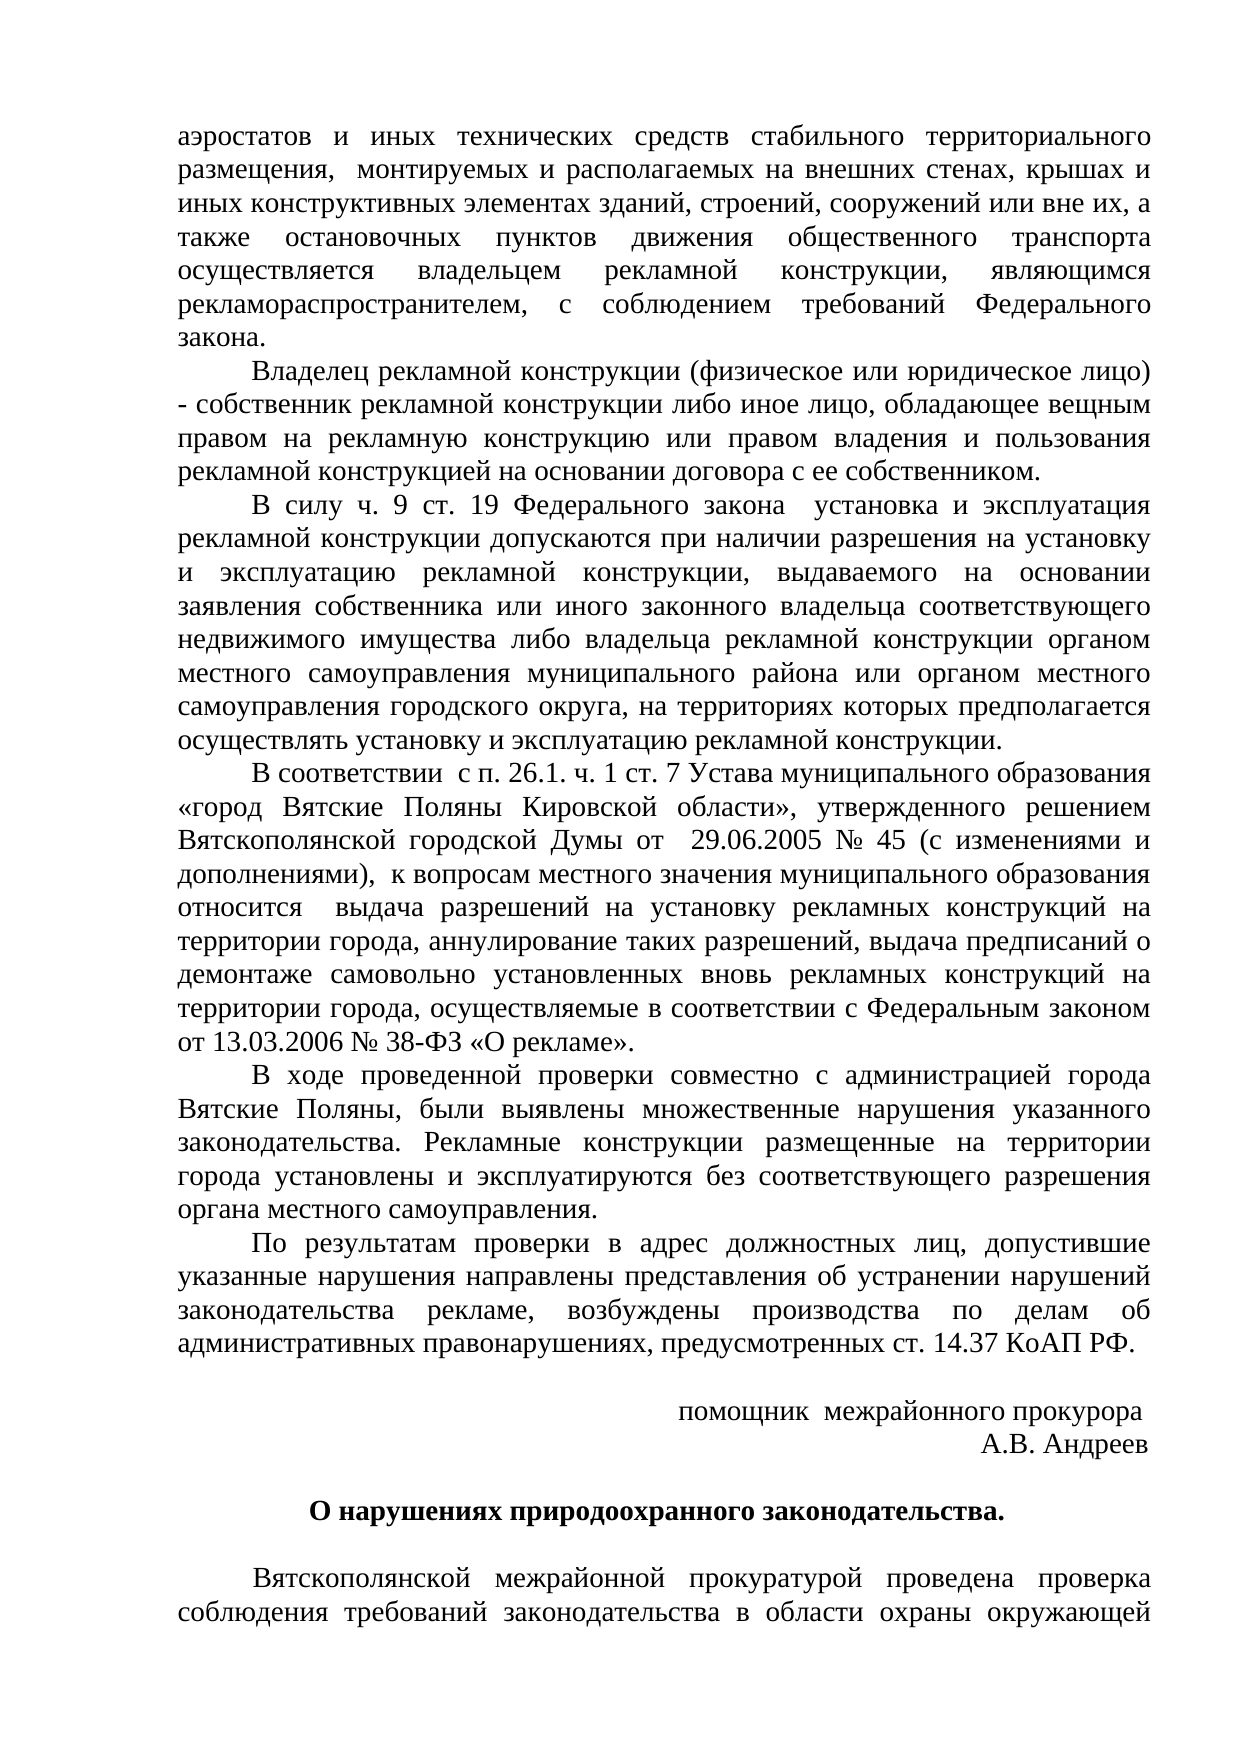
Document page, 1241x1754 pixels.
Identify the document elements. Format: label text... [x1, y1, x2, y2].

text В соответствии с п. 26.1. ч. 1 ст. 7 Устава муниципального образования «город Вятские Поляны Кировской области», утвержденного решением Вятскополянской городской Думы от 29.06.2005 № 45 (с изменениями и дополнениями), к вопросам местного значения муниципального образования относится выдача разрешений на установку рекламных конструкций на территории города, аннулирование таких разрешений, выдача предписаний о демонтаже самовольно установленных вновь рекламных конструкций на территории города, осуществляемые в соответствии с Федеральным законом от 13.03.2006 № 38-ФЗ «О рекламе». [177, 755, 1152, 1057]
text В ходе проведенной проверки совместно с администрацией города Вятские Поляны, были выявлены множественные нарушения указанного законодательства. Рекламные конструкции размещенные на территории города установлены и эксплуатируются без соответствующего разрешения органа местного самоуправления. [177, 1057, 1152, 1225]
text помощник межрайонного прокурора [618, 1393, 1152, 1426]
text По результатам проверки в адрес должностных лиц, допустившие указанные нарушения направлены представления об устранении нарушений законодательства рекламе, возбуждены производства по делам об административных правонарушениях, предусмотренных ст. 14.37 КоАП РФ. [177, 1225, 1152, 1359]
text В силу ч. 9 ст. 19 Федерального закона установка и эксплуатация рекламной конструкции допускаются при наличии разрешения на установку и эксплуатацию рекламной конструкции, выдаваемого на основании заявления собственника или иного законного владельца соответствующего недвижимого имущества либо владельца рекламной конструкции органом местного самоуправления муниципального района или органом местного самоуправления городского округа, на территориях которых предполагается осуществлять установку и эксплуатацию рекламной конструкции. [177, 487, 1152, 755]
text Владелец рекламной конструкции (физическое или юридическое лицо) - собственник рекламной конструкции либо иное лицо, обладающее вещным правом на рекламную конструкцию или правом владения и пользования рекламной конструкцией на основании договора с ее собственником. [177, 353, 1152, 487]
text А.В. Андреев [915, 1426, 1152, 1460]
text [177, 118, 1152, 353]
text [177, 1560, 1152, 1627]
text О нарушениях природоохранного законодательства. [177, 1493, 1152, 1527]
